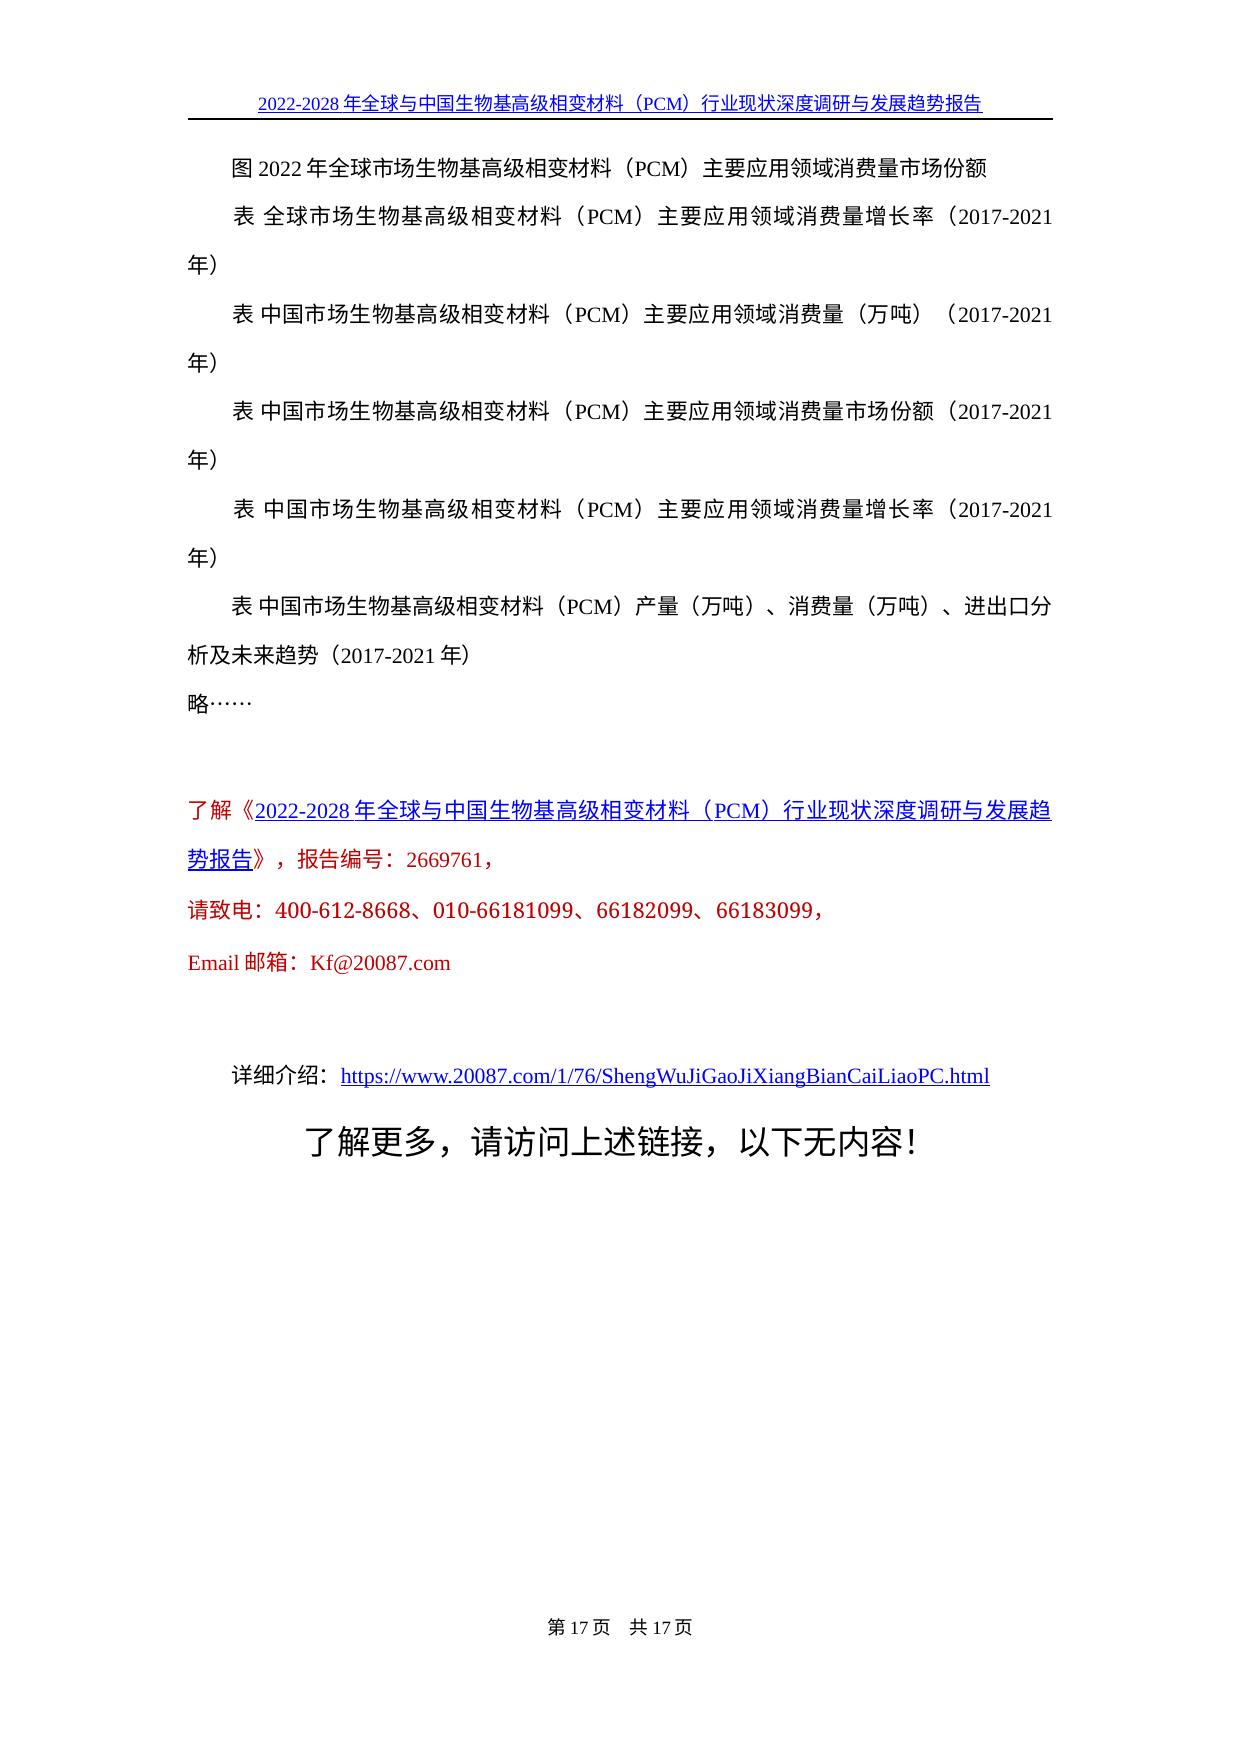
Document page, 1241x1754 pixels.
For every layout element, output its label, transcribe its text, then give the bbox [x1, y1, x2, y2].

title 了解更多，请访问上述链接，以下无内容！ [187, 1108, 1053, 1173]
text 了解《2022-2028年全球与中国生物基高级相变材料（PCM）行业现状深度调研与发展趋势报告》，报告编号：2669761， [187, 793, 1053, 874]
text 详细介绍：https://www.20087.com/1/76/ShengWuJiGaoJiXiangBianCaiLiaoPC.html [187, 1058, 1053, 1090]
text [187, 150, 1053, 719]
text Email邮箱：Kf@20087.com [187, 945, 1053, 977]
text 请致电：400-612-8668、010-66181099、66182099、66183099， [187, 893, 1053, 926]
